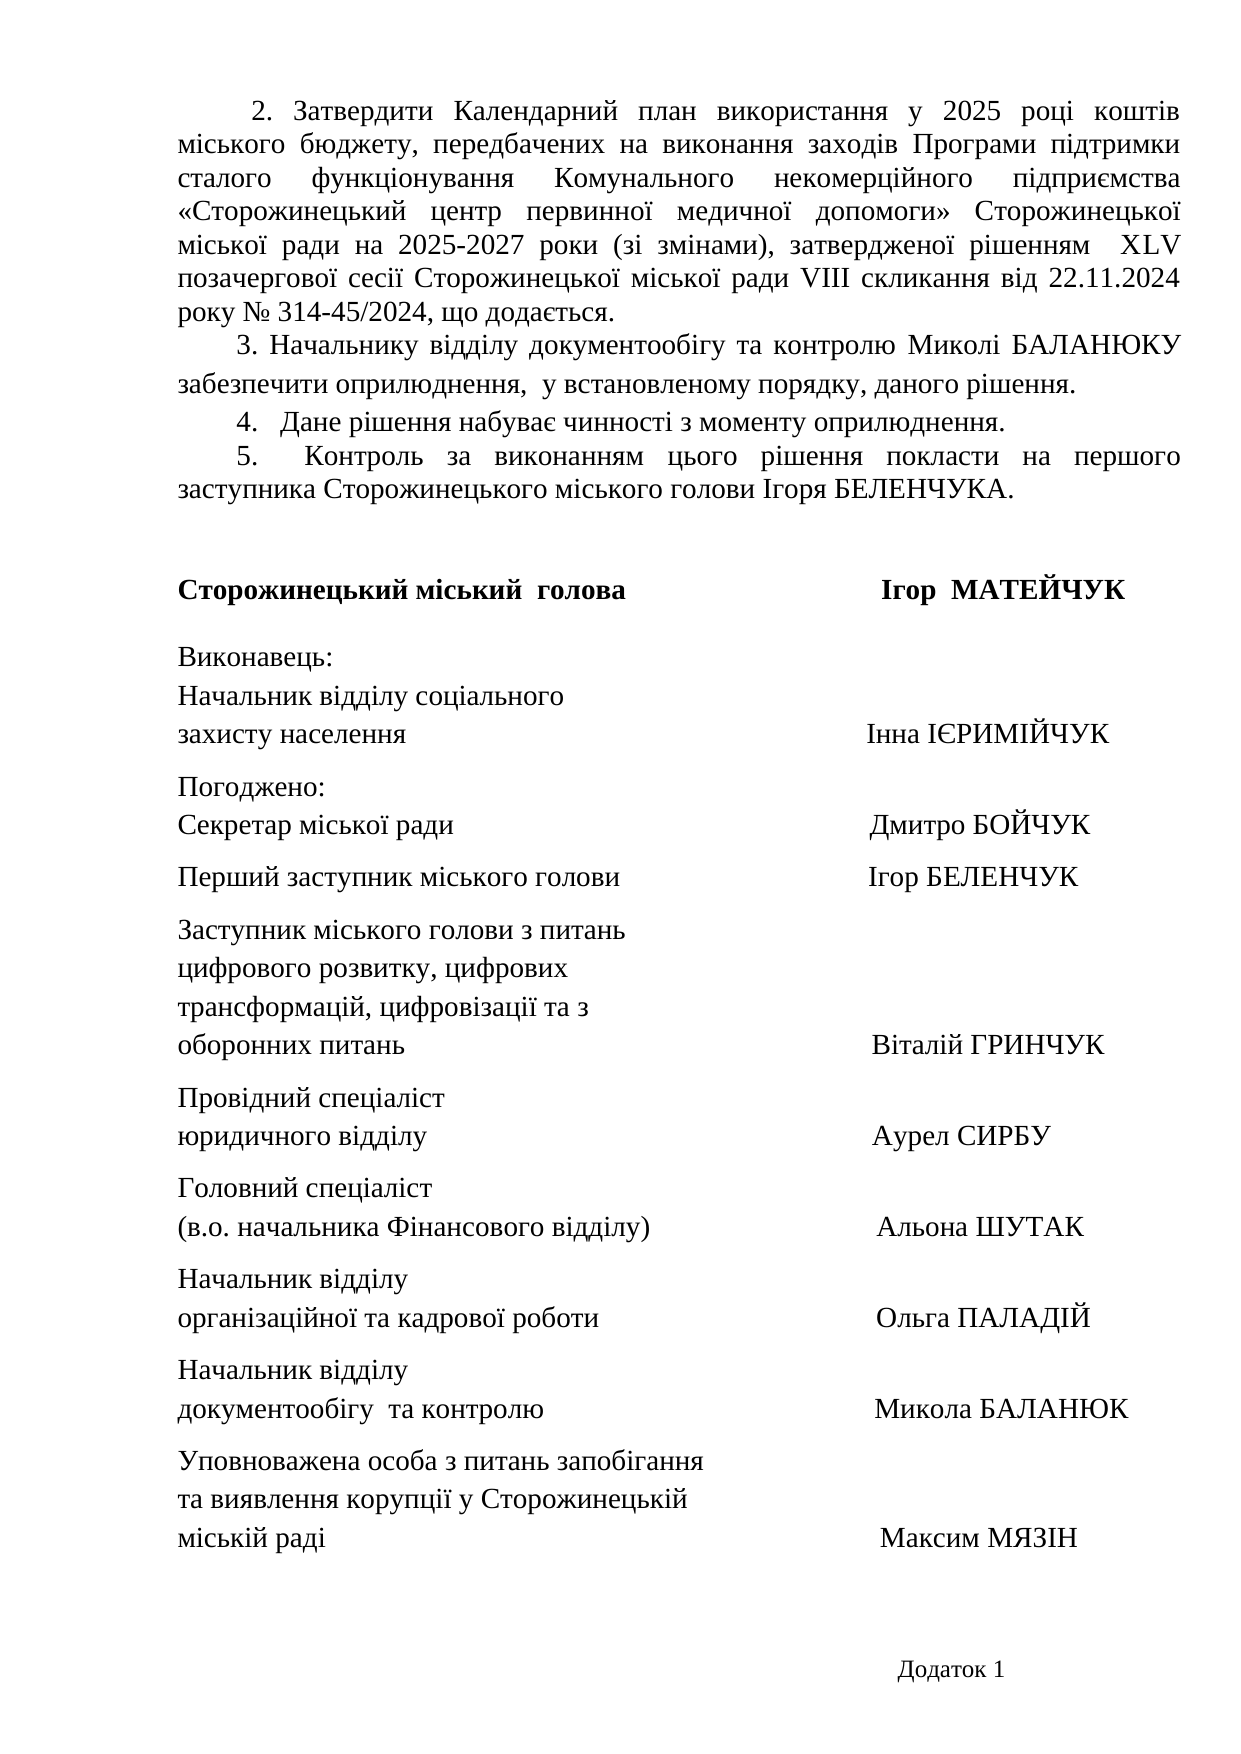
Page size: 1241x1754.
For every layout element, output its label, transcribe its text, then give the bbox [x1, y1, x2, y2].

text та виявлення корупції у Сторожинецькій [177, 1482, 1181, 1515]
text Начальник відділу [177, 1261, 1181, 1295]
text цифрового розвитку, цифрових [177, 950, 1181, 984]
text Уповноважена особа з питань запобігання [177, 1443, 1181, 1477]
text юридичного відділу Аурел СИРБУ [177, 1118, 1181, 1152]
text Заступник міського голови з питань [177, 912, 1181, 945]
text 3. Начальнику відділу документообігу та контролю Миколі БАЛАНЮКУ забезпечити оприлюднення, у встановленому порядку, даного рішення. [177, 327, 1181, 399]
text Начальник відділу соціального [177, 678, 1181, 711]
text Виконавець: [177, 639, 1181, 673]
text міській раді Максим МЯЗІН [177, 1520, 1181, 1554]
text 2. Затвердити Календарний план використання у 2025 році коштів міського бюджету, передбачених на виконання заходів Програми підтримки сталого функціонування Комунального некомерційного підприємства «Сторожинецький центр первинної медичної допомоги» Сторожинецької міської ради на 2025-2027 роки (зі змінами), затвердженої рішенням XLV позачергової сесії Сторожинецької міської ради VIII скликання від 22.11.2024 року № 314-45/2024, що додається. [177, 93, 1181, 327]
text Перший заступник міського голови Ігор БЕЛЕНЧУК [177, 859, 1181, 893]
text Головний спеціаліст [177, 1171, 1181, 1204]
text Додаток 1 [797, 1654, 1181, 1682]
text (в.о. начальника Фінансового відділу) Альона ШУТАК [177, 1209, 1181, 1243]
text захисту населення Інна ІЄРИМІЙЧУК [177, 716, 1181, 750]
text Секретар міської ради Дмитро БОЙЧУК [177, 807, 1181, 841]
text Сторожинецький міський голова Ігор МАТЕЙЧУК [177, 572, 1181, 606]
text оборонних питань Віталій ГРИНЧУК [177, 1027, 1181, 1061]
text 4. Дане рішення набуває чинності з моменту оприлюднення. [177, 404, 1181, 438]
text 5. Контроль за виконанням цього рішення покласти на першого заступника Сторожинецького міського голови Ігоря БЕЛЕНЧУКА. [177, 438, 1181, 505]
text організаційної та кадрової роботи Ольга ПАЛАДІЙ [177, 1300, 1181, 1333]
text Начальник відділу [177, 1352, 1181, 1386]
text Погоджено: [177, 769, 1181, 802]
text трансформацій, цифровізації та з [177, 989, 1181, 1022]
text документообігу та контролю Микола БАЛАНЮК [177, 1391, 1181, 1424]
text Провідний спеціаліст [177, 1080, 1181, 1113]
